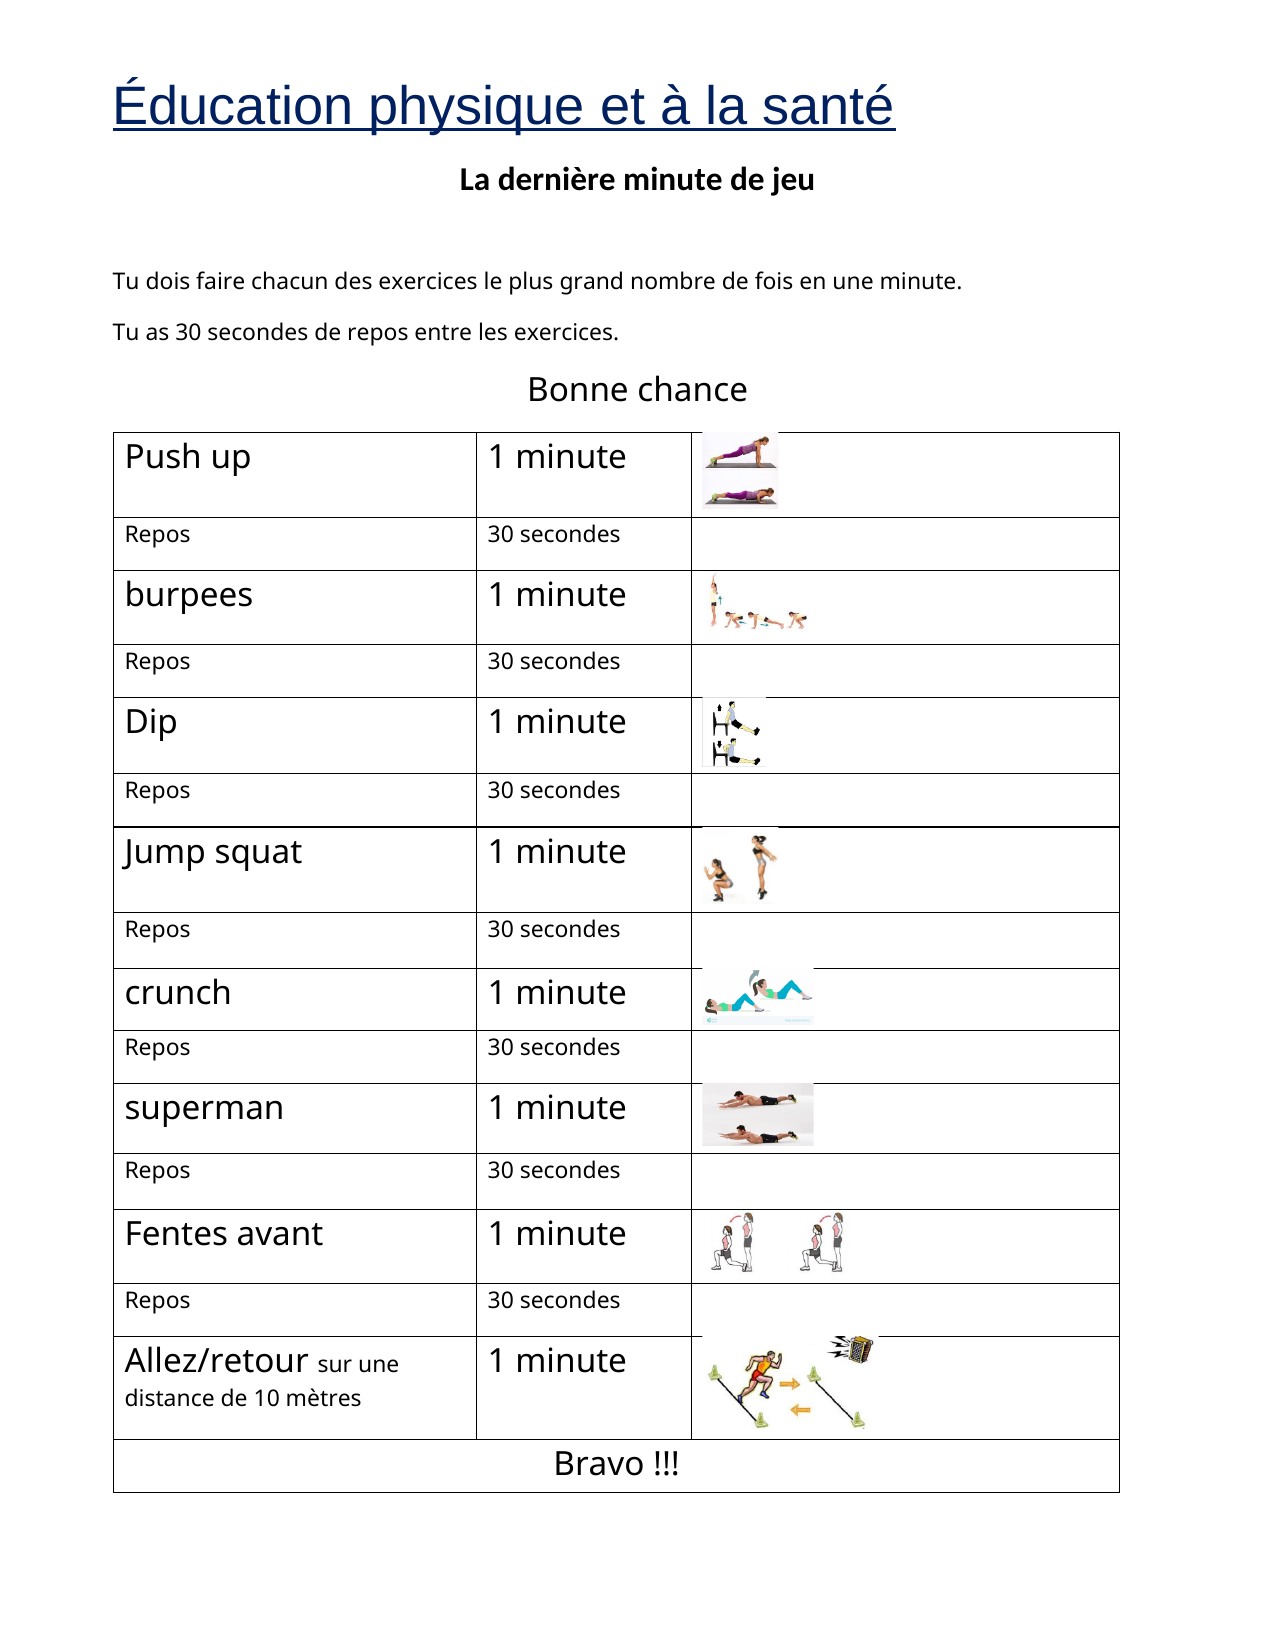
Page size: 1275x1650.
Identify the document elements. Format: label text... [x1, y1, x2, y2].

table_cell 30 secondes [477, 1284, 691, 1336]
picture [702, 571, 814, 635]
table_cell [692, 913, 1119, 968]
table_cell 30 secondes [477, 1031, 691, 1083]
table_cell [692, 1084, 1119, 1153]
table_cell Repos [114, 1031, 476, 1083]
table_cell Repos [114, 518, 476, 570]
table_cell 30 secondes [477, 913, 691, 968]
table_cell [692, 1154, 1119, 1209]
table_cell Repos [114, 913, 476, 968]
table_cell Dip [114, 698, 476, 773]
table_cell 1 minute [477, 828, 691, 912]
picture [702, 432, 779, 509]
table_cell 30 secondes [477, 1154, 691, 1209]
picture [702, 1336, 879, 1429]
table_cell [692, 1284, 1119, 1336]
table_cell Allez/retour sur une distance de 10 mètres [114, 1337, 476, 1439]
table_cell 30 secondes [477, 518, 691, 570]
picture [702, 968, 814, 1025]
table_cell 1 minute [477, 1337, 691, 1439]
table_cell Bravo !!! [114, 1440, 1119, 1492]
text La dernière minute de jeu [112, 158, 1162, 198]
table_cell Jump squat [114, 828, 476, 912]
text Bonne chance [112, 366, 1162, 411]
table_cell 1 minute [477, 1210, 691, 1283]
table_cell Fentes avant [114, 1210, 476, 1283]
table_cell 30 secondes [477, 645, 691, 697]
subtitle Éducation physique et à la santé [112, 74, 1162, 136]
table_cell burpees [114, 571, 476, 644]
table_cell [692, 774, 1119, 826]
picture [702, 827, 779, 904]
table_cell 1 minute [477, 969, 691, 1029]
table_cell [692, 828, 1119, 912]
table_cell Repos [114, 645, 476, 697]
table_cell Repos [114, 1154, 476, 1209]
table_cell 1 minute [477, 698, 691, 773]
text Tu dois faire chacun des exercices le plus grand nombre de fois en une minute. [112, 265, 1162, 296]
table_cell 1 minute [477, 571, 691, 644]
picture [702, 697, 767, 767]
table_cell [692, 698, 1119, 773]
picture [702, 1083, 814, 1146]
table_cell [692, 645, 1119, 697]
table_cell Repos [114, 1284, 476, 1336]
table_header [692, 433, 1119, 517]
table_cell Repos [114, 774, 476, 826]
table_cell [692, 518, 1119, 570]
table_cell superman [114, 1084, 476, 1153]
picture [702, 1210, 852, 1275]
table_cell [692, 1210, 1119, 1283]
table_cell [692, 1031, 1119, 1083]
table_cell 30 secondes [477, 774, 691, 826]
table_cell crunch [114, 969, 476, 1029]
table_cell [692, 571, 1119, 644]
table_header Push up [114, 433, 476, 517]
text Tu as 30 secondes de repos entre les exercices. [112, 316, 1162, 347]
table_cell [692, 969, 1119, 1029]
table_header 1 minute [477, 433, 691, 517]
table_cell 1 minute [477, 1084, 691, 1153]
table_cell [692, 1337, 1119, 1439]
